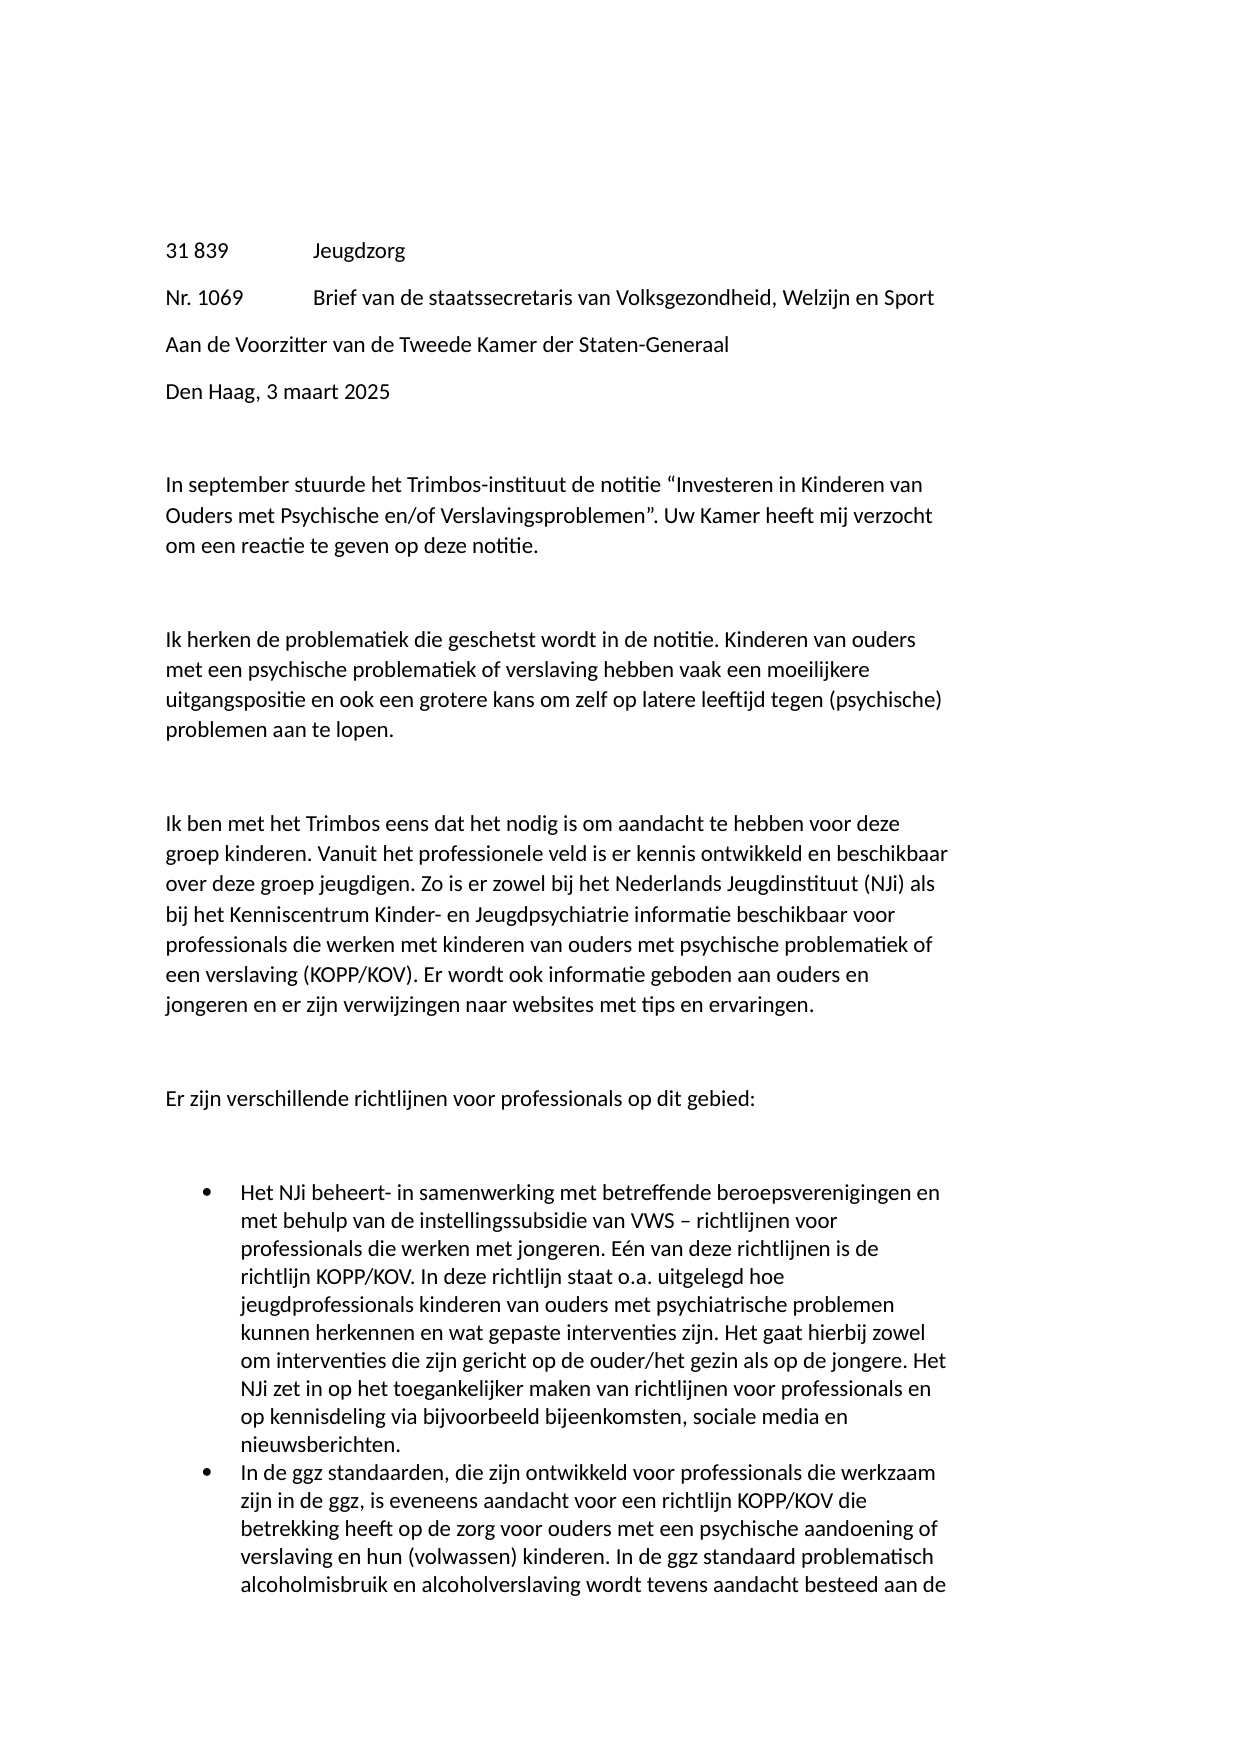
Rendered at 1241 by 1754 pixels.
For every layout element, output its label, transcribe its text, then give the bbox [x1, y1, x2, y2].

text Er zijn verschillende richtlijnen voor professionals op dit gebied: [165, 1084, 950, 1112]
text Ik ben met het Trimbos eens dat het nodig is om aandacht te hebben voor deze groep kinderen. Vanuit het professionele veld is er kennis ontwikkeld en beschikbaar over deze groep jeugdigen. Zo is er zowel bij het Nederlands Jeugdinstituut (NJi) als bij het Kenniscentrum Kinder- en Jeugdpsychiatrie informatie beschikbaar voor professionals die werken met kinderen van ouders met psychische problematiek of een verslaving (KOPP/KOV). Er wordt ook informatie geboden aan ouders en jongeren en er zijn verwijzingen naar websites met tips en ervaringen. [165, 809, 950, 1018]
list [203, 1458, 950, 1598]
text In september stuurde het Trimbos-instituut de notitie “Investeren in Kinderen van Ouders met Psychische en/of Verslavingsproblemen”. Uw Kamer heeft mij verzocht om een reactie te geven op deze notitie. [165, 471, 950, 559]
text Aan de Voorzitter van de Tweede Kamer der Staten-Generaal [165, 330, 950, 358]
list Het NJi beheert- in samenwerking met betreffende beroepsverenigingen en met behulp van de instellingssubsidie van VWS – richtlijnen voor professionals die werken met jongeren. Eén van deze richtlijnen is de richtlijn KOPP/KOV. In deze richtlijn staat o.a. uitgelegd hoe jeugdprofessionals kinderen van ouders met psychiatrische problemen kunnen herkennen en wat gepaste interventies zijn. Het gaat hierbij zowel om interventies die zijn gericht op de ouder/het gezin als op de jongere. Het NJi zet in op het toegankelijker maken van richtlijnen voor professionals en op kennisdeling via bijvoorbeeld bijeenkomsten, sociale media en nieuwsberichten. [203, 1178, 950, 1458]
text Den Haag, 3 maart 2025 [165, 377, 950, 405]
text Nr. 1069 Brief van de staatssecretaris van Volksgezondheid, Welzijn en Sport [165, 283, 950, 311]
text Ik herken de problematiek die geschetst wordt in de notitie. Kinderen van ouders met een psychische problematiek of verslaving hebben vaak een moeilijkere uitgangspositie en ook een grotere kans om zelf op latere leeftijd tegen (psychische) problemen aan te lopen. [165, 625, 950, 743]
text 31 839 Jeugdzorg [165, 236, 950, 264]
